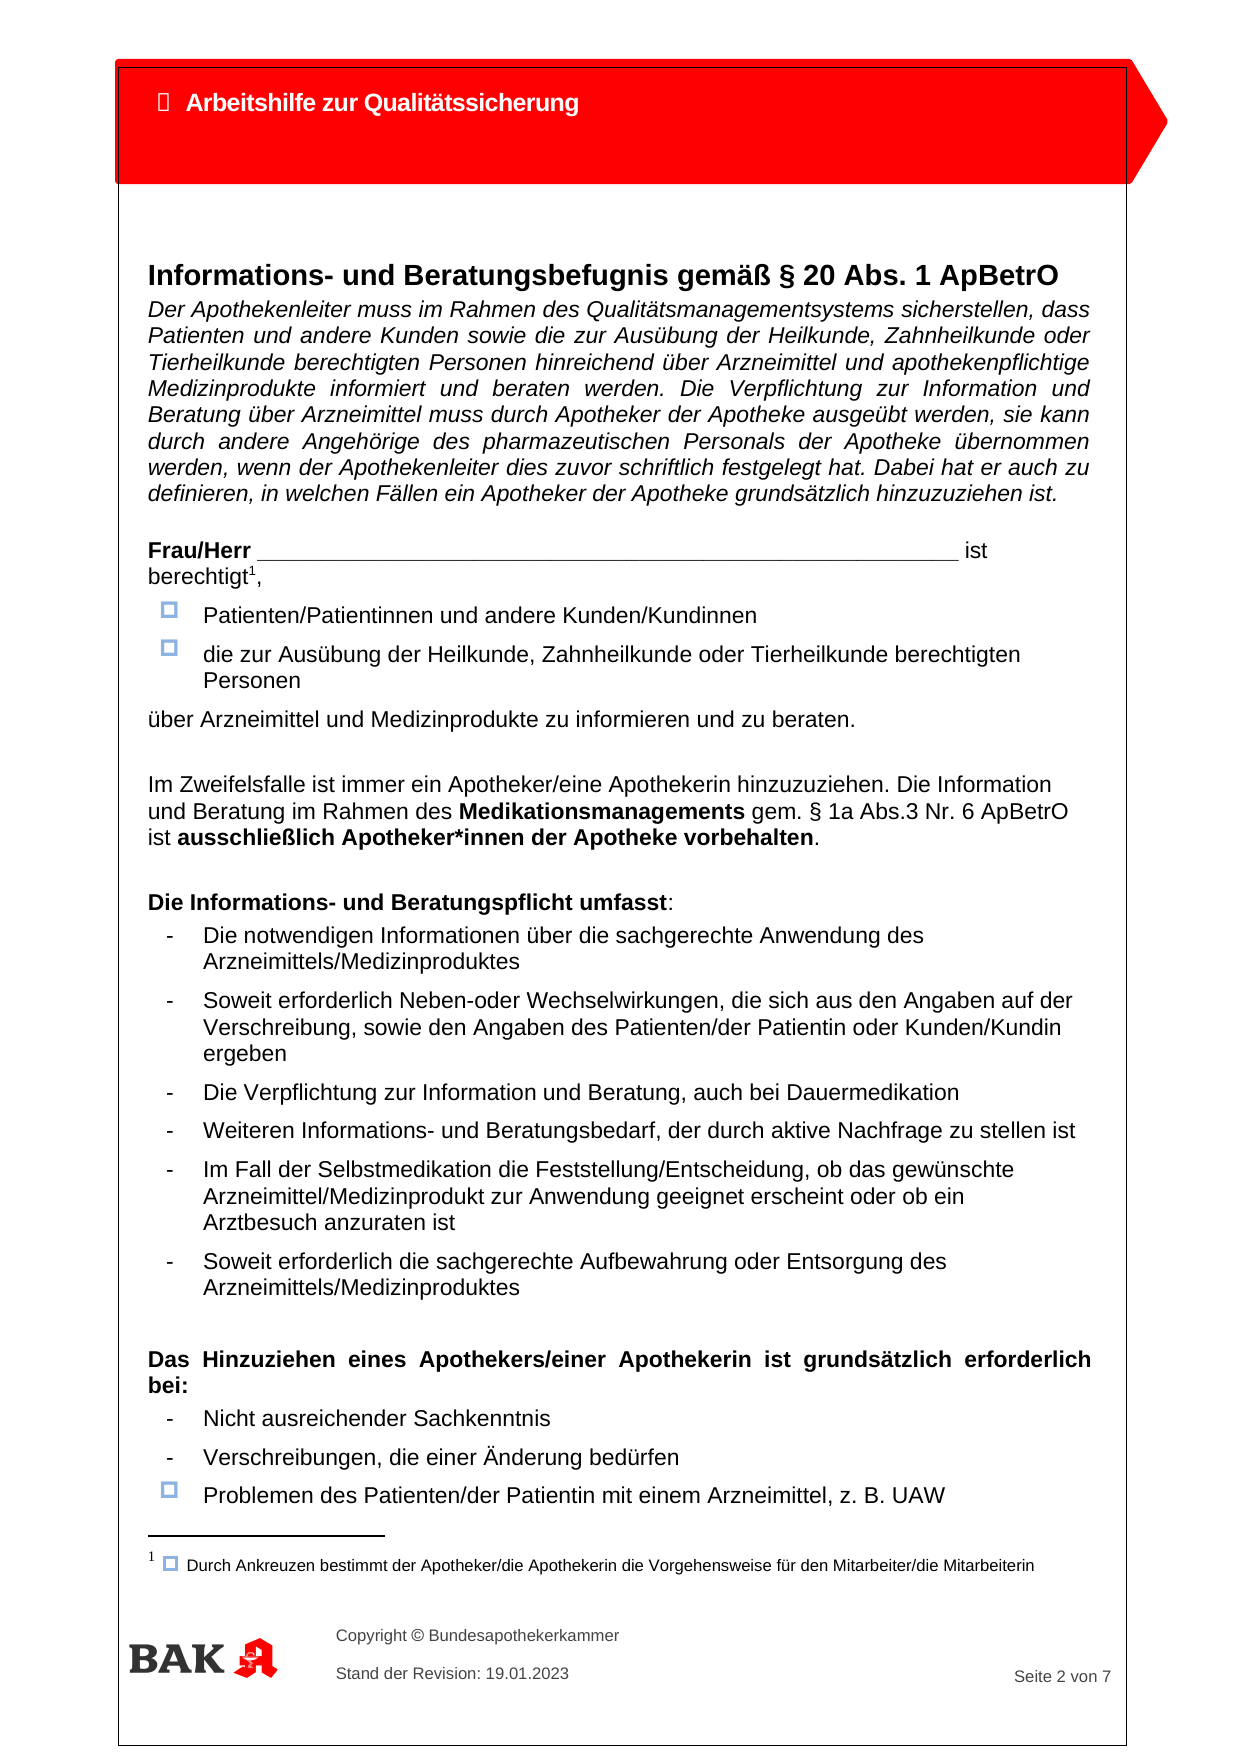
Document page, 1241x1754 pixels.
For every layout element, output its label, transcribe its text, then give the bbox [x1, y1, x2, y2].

table_cell Die Verpflichtung zur Information und Beratung, auch bei Dauermedikation [192, 1073, 1091, 1111]
table_cell - [148, 1073, 192, 1111]
text über Arzneimittel und Medizinprodukte zu informieren und zu beraten. [148, 706, 1092, 732]
table_cell die zur Ausübung der Heilkunde, Zahnheilkunde oder Tierheilkunde berechtigten Personen [192, 635, 1091, 700]
table_cell - [148, 1111, 192, 1150]
table_cell Problemen des Patienten/der Patientin mit einem Arzneimittel, z. B. UAW [192, 1476, 1091, 1515]
table_cell - [148, 1437, 192, 1476]
table_header Nicht ausreichender Sachkenntnis [192, 1399, 1091, 1437]
table_cell Soweit erforderlich Neben-oder Wechselwirkungen, die sich aus den Angaben auf der Verschreibung, sowie den Angaben des Patienten/der Patientin oder Kunden/Kundin ergeben [192, 981, 1091, 1072]
table_cell Weiteren Informations- und Beratungsbedarf, der durch aktive Nachfrage zu stellen ist [192, 1111, 1091, 1150]
table_cell [148, 635, 192, 700]
table_cell Im Fall der Selbstmedikation die Feststellung/Entscheidung, ob das gewünschte Arzneimittel/Medizinprodukt zur Anwendung geeignet erscheint oder ob ein Arztbesuch anzuraten ist [192, 1150, 1091, 1242]
table_header [148, 596, 192, 635]
table_cell - [148, 1150, 192, 1242]
text Frau/Herr _______________________________________________________ ist berechtigt, [148, 537, 1092, 589]
table_cell Soweit erforderlich die sachgerechte Aufbewahrung oder Entsorgung des Arzneimittels/Medizinproduktes [192, 1242, 1091, 1307]
text Der Apothekenleiter muss im Rahmen des Qualitätsmanagementsystems sicherstellen, dass Patienten und andere Kunden sowie die zur Ausübung der Heilkunde, Zahnheilkunde oder Tierheilkunde berechtigten Personen hinreichend über Arzneimittel und apothekenpflichtige Medizinprodukte informiert und beraten werden. Die Verpflichtung zur Information und Beratung über Arzneimittel muss durch Apotheker der Apotheke ausgeübt werden, sie kann durch andere Angehörige des pharmazeutischen Personals der Apotheke übernommen werden, wenn der Apothekenleiter dies zuvor schriftlich festgelegt hat. Dabei hat er auch zu definieren, in welchen Fällen ein Apotheker der Apotheke grundsätzlich hinzuzuziehen ist. [148, 296, 1092, 507]
table_header - [148, 916, 192, 981]
table_cell Verschreibungen, die einer Änderung bedürfen [192, 1437, 1091, 1476]
table_cell [148, 1476, 192, 1515]
table_cell - [148, 981, 192, 1072]
picture [129, 1638, 278, 1678]
table_header Die notwendigen Informationen über die sachgerechte Anwendung des Arzneimittels/Medizinproduktes [192, 916, 1091, 981]
table_header - [148, 1399, 192, 1437]
text Im Zweifelsfalle ist immer ein Apotheker/eine Apothekerin hinzuzuziehen. Die Information und Beratung im Rahmen des Medikationsmanagements gem. § 1a Abs.3 Nr. 6 ApBetrO ist ausschließlich Apotheker*innen der Apotheke vorbehalten. [148, 771, 1092, 850]
text Das Hinzuziehen eines Apothekers/einer Apothekerin ist grundsätzlich erforderlich bei: [148, 1346, 1092, 1398]
table_cell - [148, 1242, 192, 1307]
table_header Patienten/Patientinnen und andere Kunden/Kundinnen [192, 596, 1091, 635]
text Informations- und Beratungsbefugnis gemäß § 20 Abs. 1 ApBetrO [148, 258, 1092, 292]
text Die Informations- und Beratungspflicht umfasst: [148, 889, 1092, 916]
